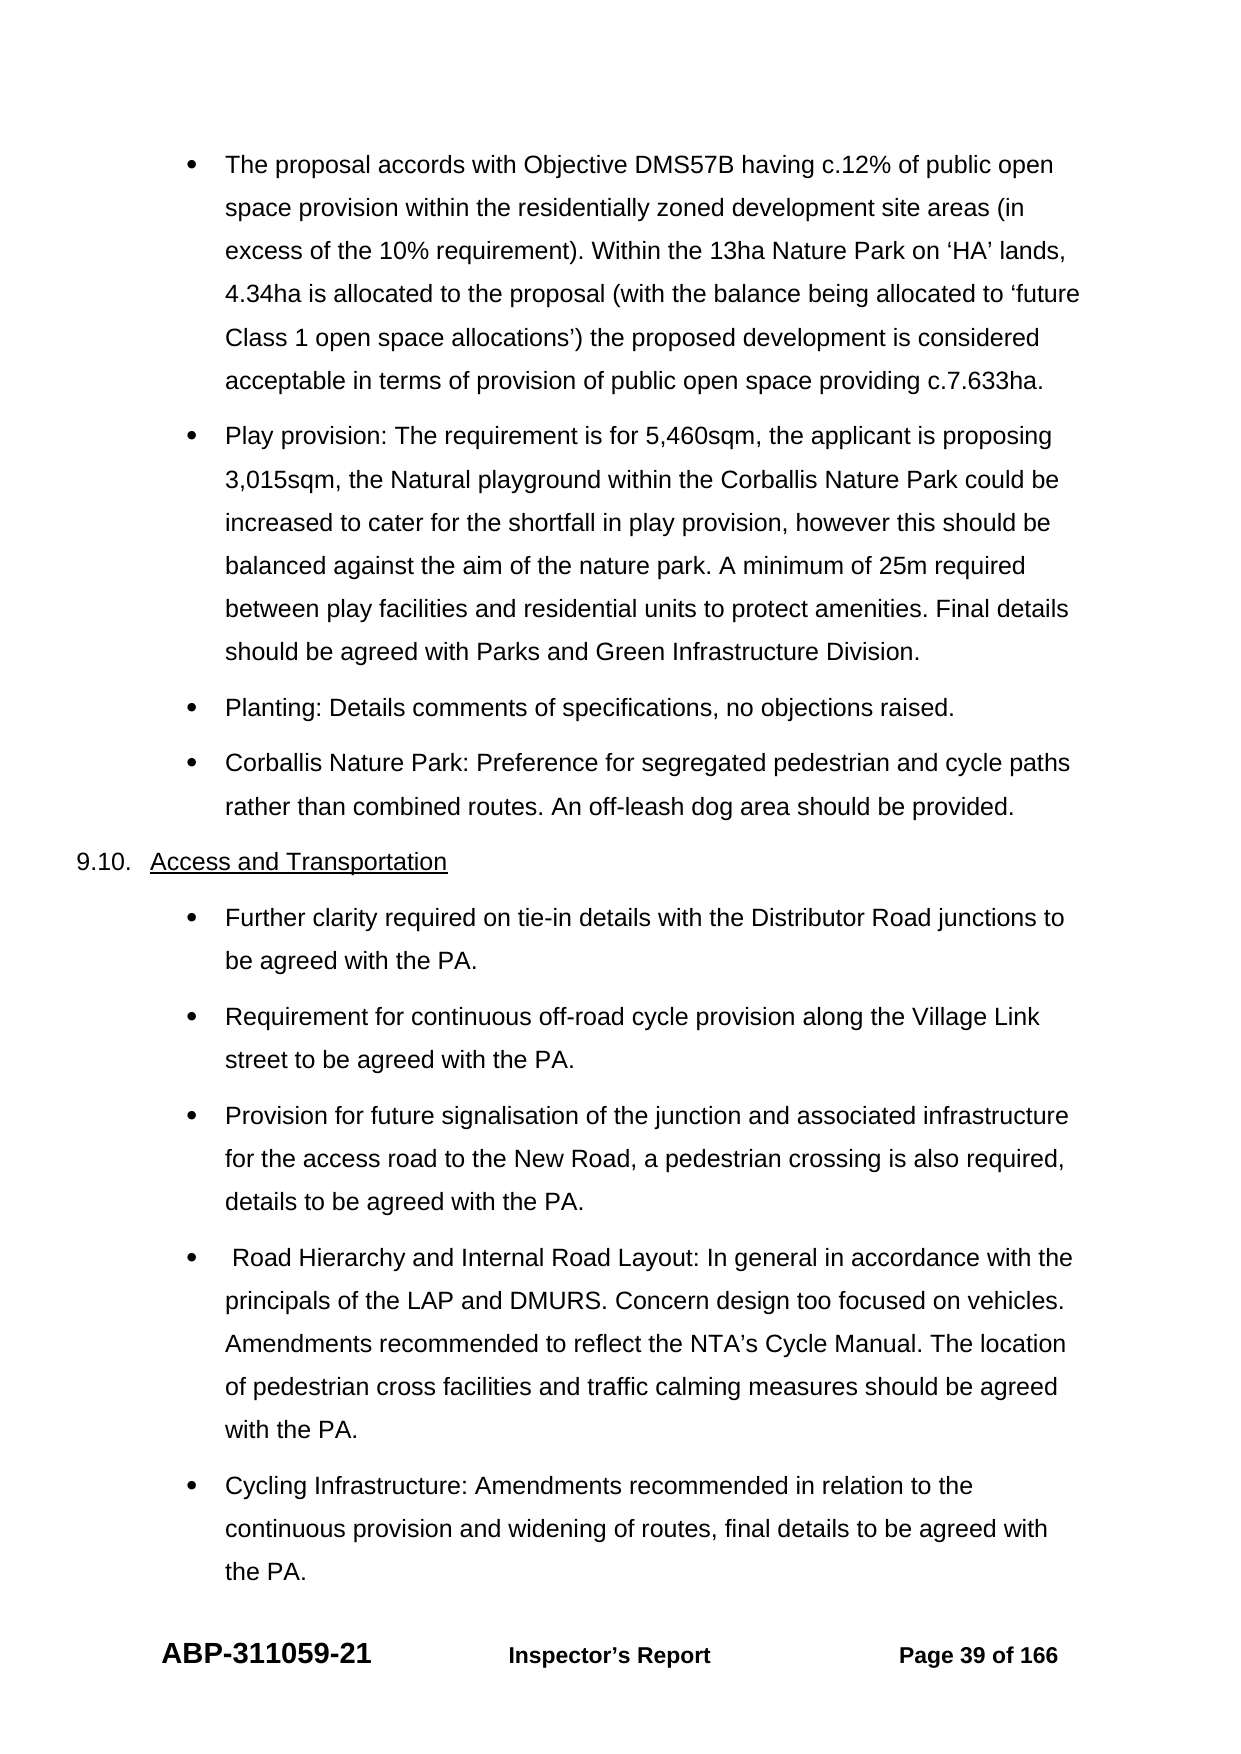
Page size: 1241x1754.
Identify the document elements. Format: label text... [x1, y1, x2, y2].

text Access and Transportation [76, 847, 1090, 876]
list Play provision: The requirement is for 5,460sqm, the applicant is proposing 3,015sqm, the Natural playground within the Corballis Nature Park could be increased to cater for the shortfall in play provision, however this should be balanced against the aim of the nature park. A minimum of 25m required between play facilities and residential units to protect amenities. Final details should be agreed with Parks and Green Infrastructure Division. [187, 421, 1090, 666]
list Requirement for continuous off-road cycle provision along the Village Link street to be agreed with the PA. [187, 1002, 1090, 1074]
list Further clarity required on tie-in details with the Distributor Road junctions to be agreed with the PA. [187, 903, 1090, 975]
list Corballis Nature Park: Preference for segregated pedestrian and cycle paths rather than combined routes. An off-leash dog area should be provided. [187, 748, 1090, 820]
list Planting: Details comments of specifications, no objections raised. [187, 693, 1090, 722]
list The proposal accords with Objective DMS57B having c.12% of public open space provision within the residentially zoned development site areas (in excess of the 10% requirement). Within the 13ha Nature Park on ‘HA’ lands, 4.34ha is allocated to the proposal (with the balance being allocated to ‘future Class 1 open space allocations’) the proposed development is considered acceptable in terms of provision of public open space providing c.7.633ha. [187, 150, 1090, 394]
list Provision for future signalisation of the junction and associated infrastructure for the access road to the New Road, a pedestrian crossing is also required, details to be agreed with the PA. [187, 1101, 1090, 1216]
list Cycling Infrastructure: Amendments recommended in relation to the continuous provision and widening of routes, final details to be agreed with the PA. [187, 1471, 1090, 1586]
list Road Hierarchy and Internal Road Layout: In general in accordance with the principals of the LAP and DMURS. Concern design too focused on vehicles. Amendments recommended to reflect the NTA’s Cycle Manual. The location of pedestrian cross facilities and traffic calming measures should be agreed with the PA. [187, 1243, 1090, 1444]
